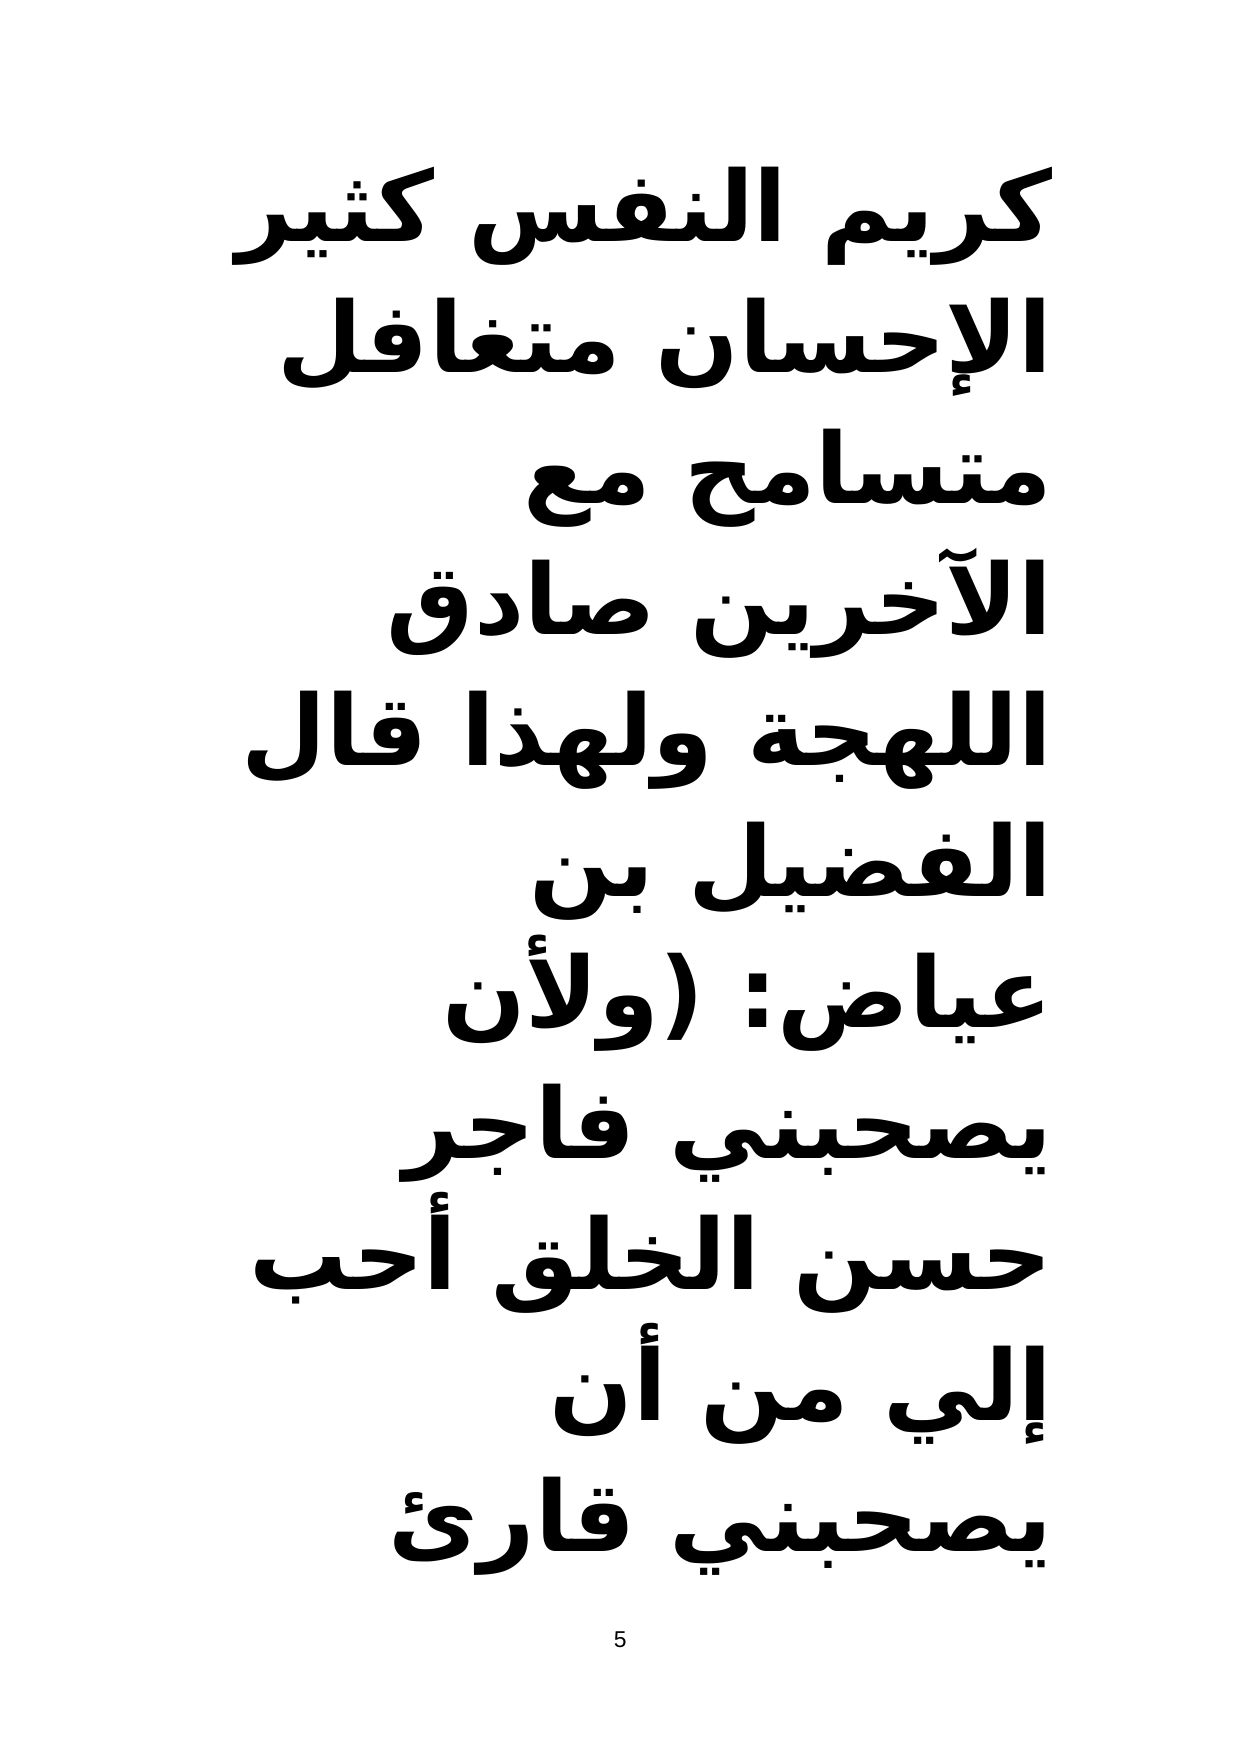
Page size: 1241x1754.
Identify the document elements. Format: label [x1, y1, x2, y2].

text [187, 150, 1053, 1574]
